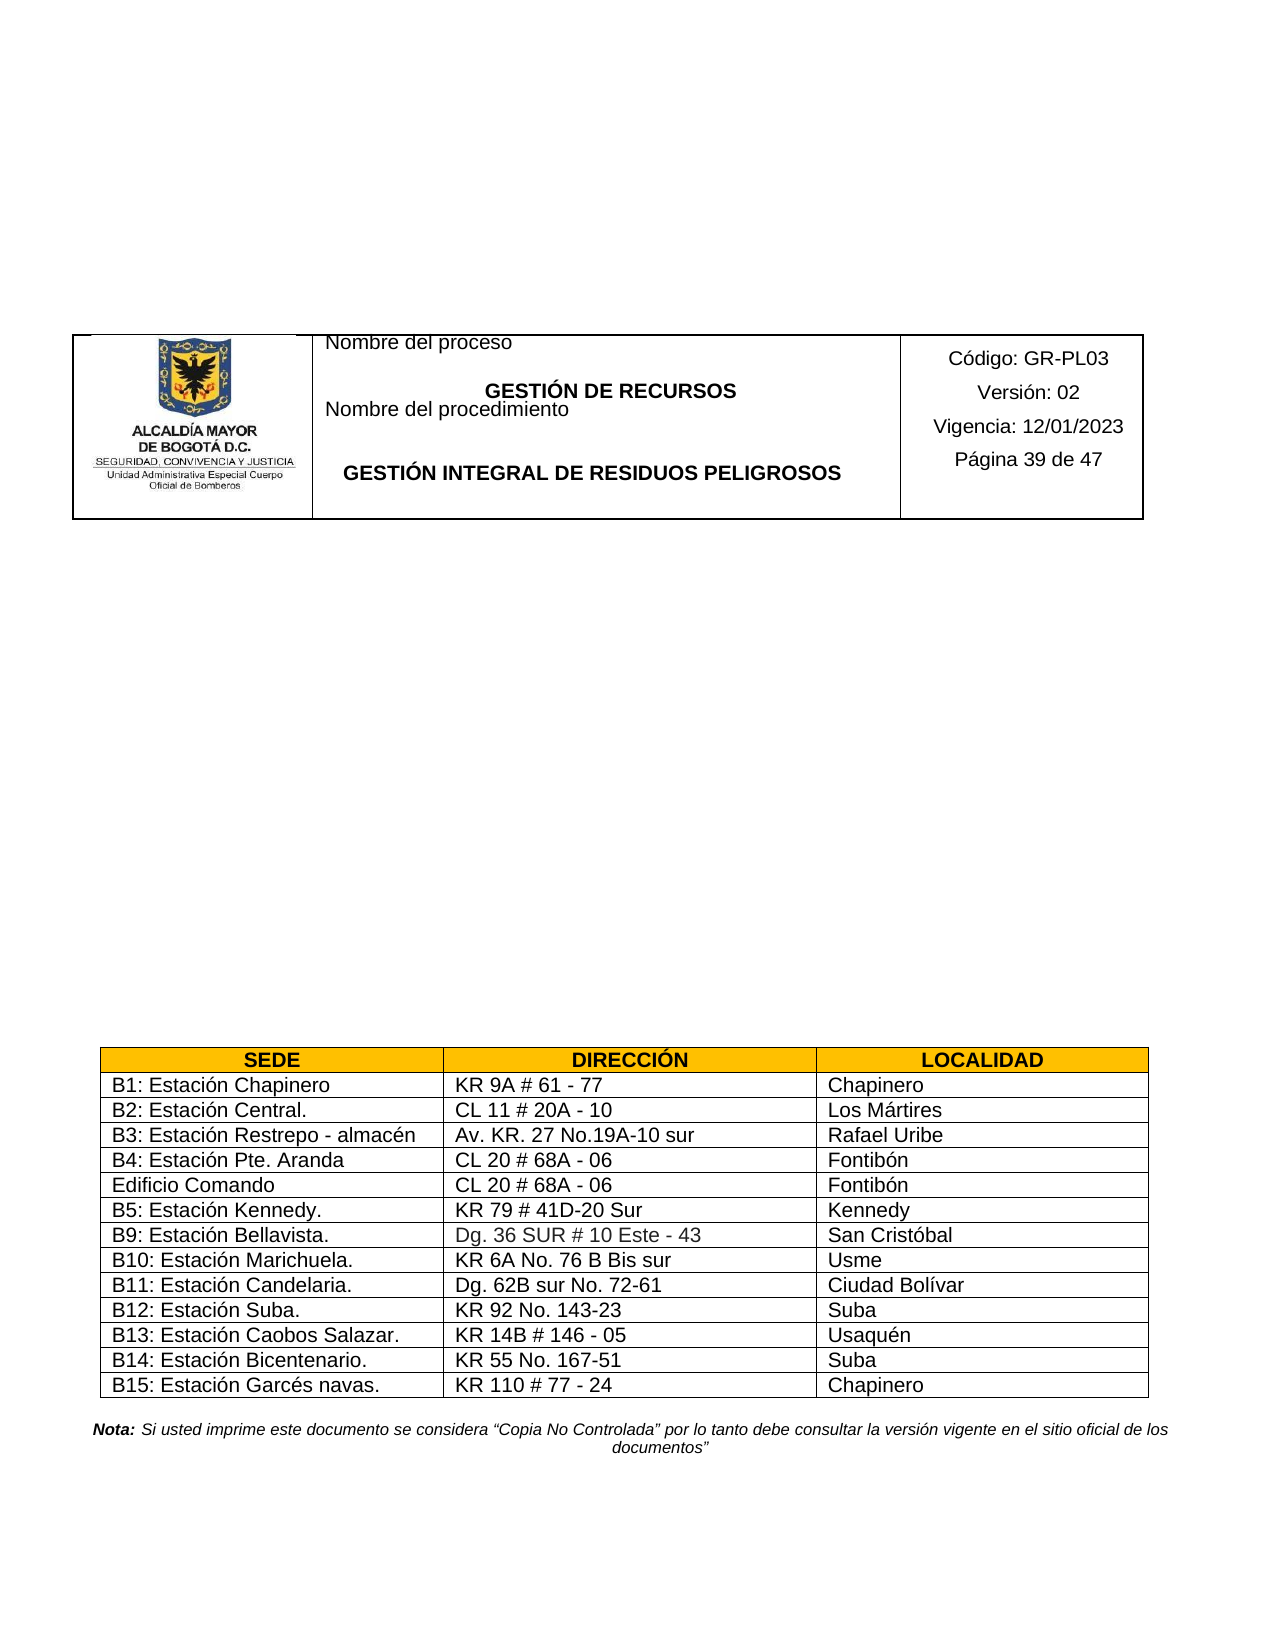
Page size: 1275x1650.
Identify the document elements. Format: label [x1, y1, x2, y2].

picture [91, 335, 296, 492]
